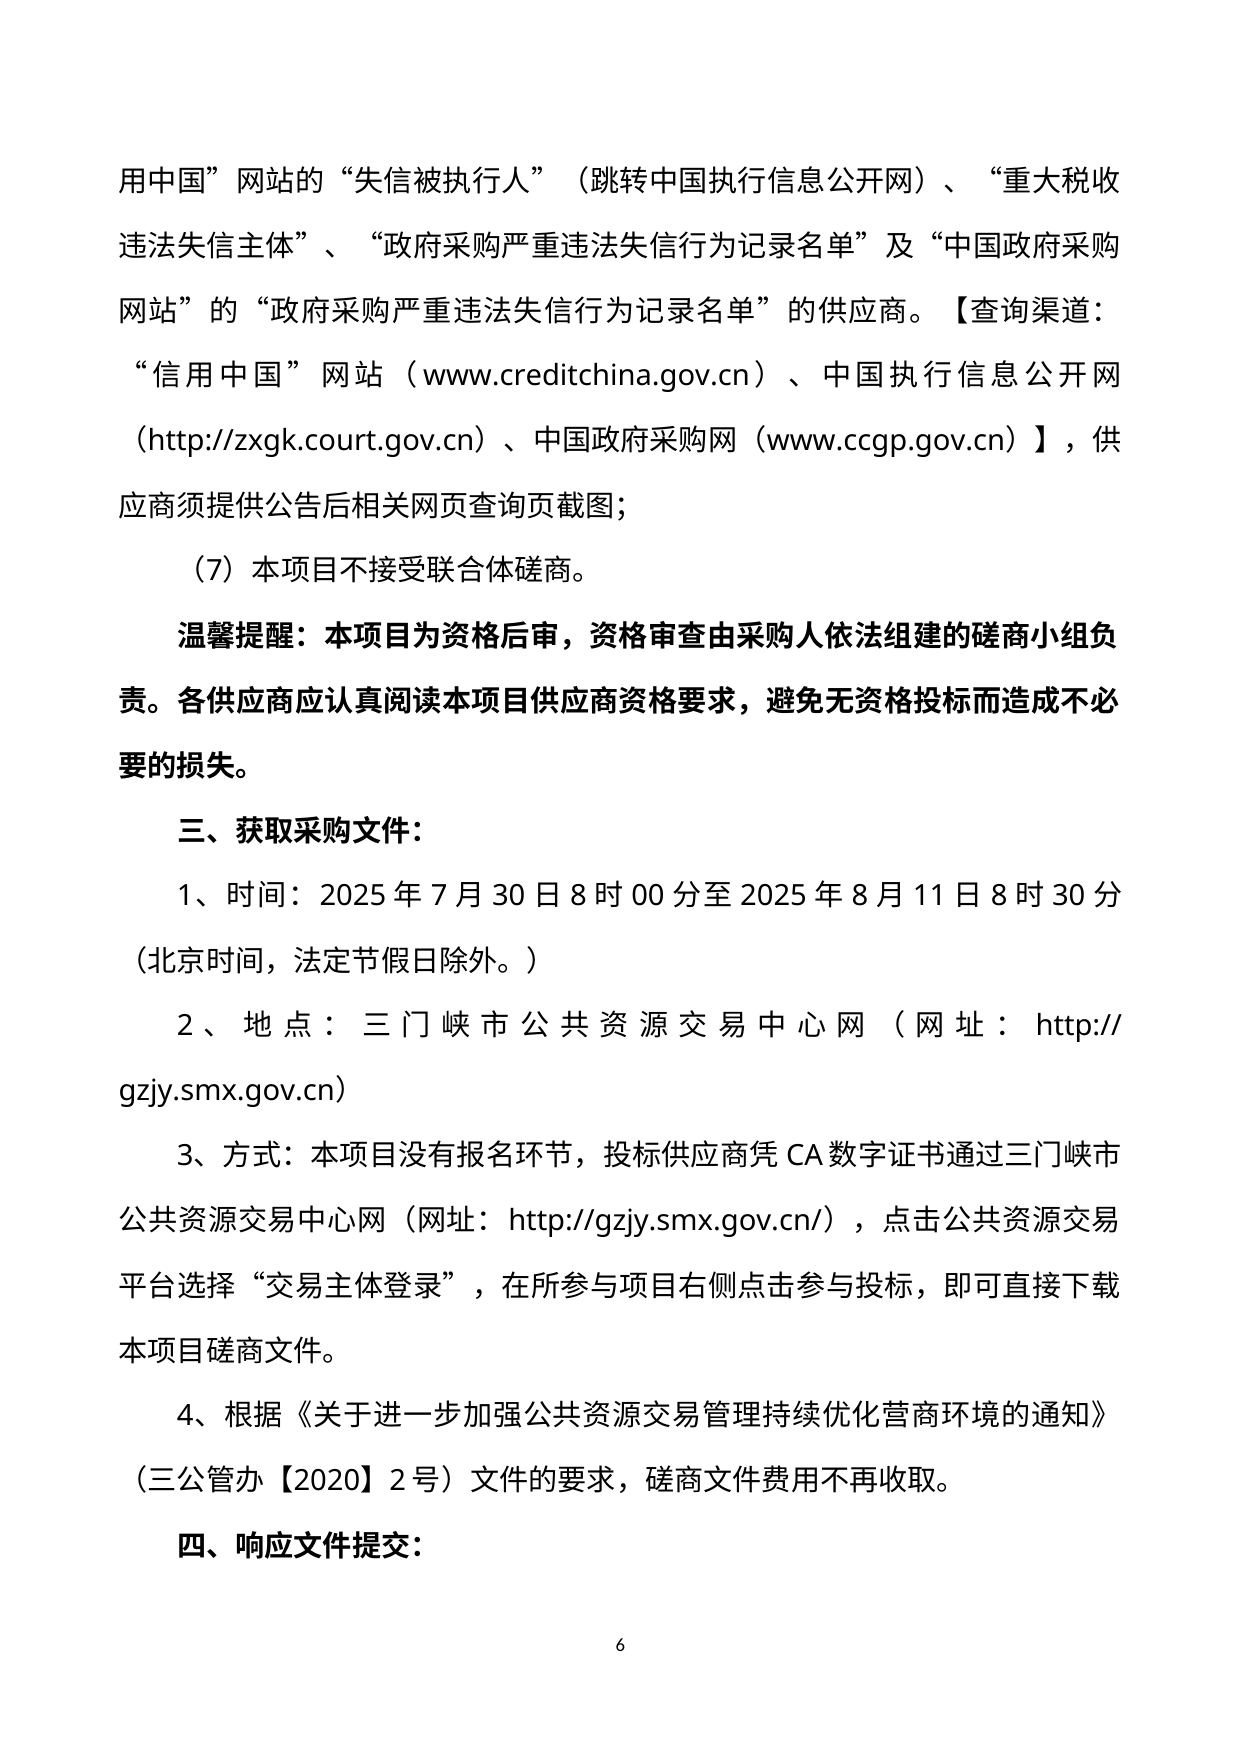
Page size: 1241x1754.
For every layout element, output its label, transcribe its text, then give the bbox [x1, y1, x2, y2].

text 2、地点：三门峡市公共资源交易中心网（网址：http://gzjy.smx.gov.cn） [118, 991, 1122, 1121]
text 1、时间：2025年7月30日8时00分至2025年8月11日8时30分（北京时间，法定节假日除外。） [118, 861, 1122, 991]
text 4、根据《关于进一步加强公共资源交易管理持续优化营商环境的通知》（三公管办【2020】2号）文件的要求，磋商文件费用不再收取。 [118, 1381, 1122, 1511]
text 四、响应文件提交： [118, 1511, 1122, 1576]
text 温馨提醒：本项目为资格后审，资格审查由采购人依法组建的磋商小组负责。各供应商应认真阅读本项目供应商资格要求，避免无资格投标而造成不必要的损失。 [118, 601, 1122, 796]
text 三、获取采购文件： [118, 796, 1122, 861]
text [118, 146, 1122, 536]
text 3、方式：本项目没有报名环节，投标供应商凭CA数字证书通过三门峡市公共资源交易中心网（网址：http://gzjy.smx.gov.cn/），点击公共资源交易平台选择“交易主体登录”，在所参与项目右侧点击参与投标，即可直接下载本项目磋商文件。 [118, 1121, 1122, 1381]
text （7）本项目不接受联合体磋商。 [118, 536, 1122, 601]
